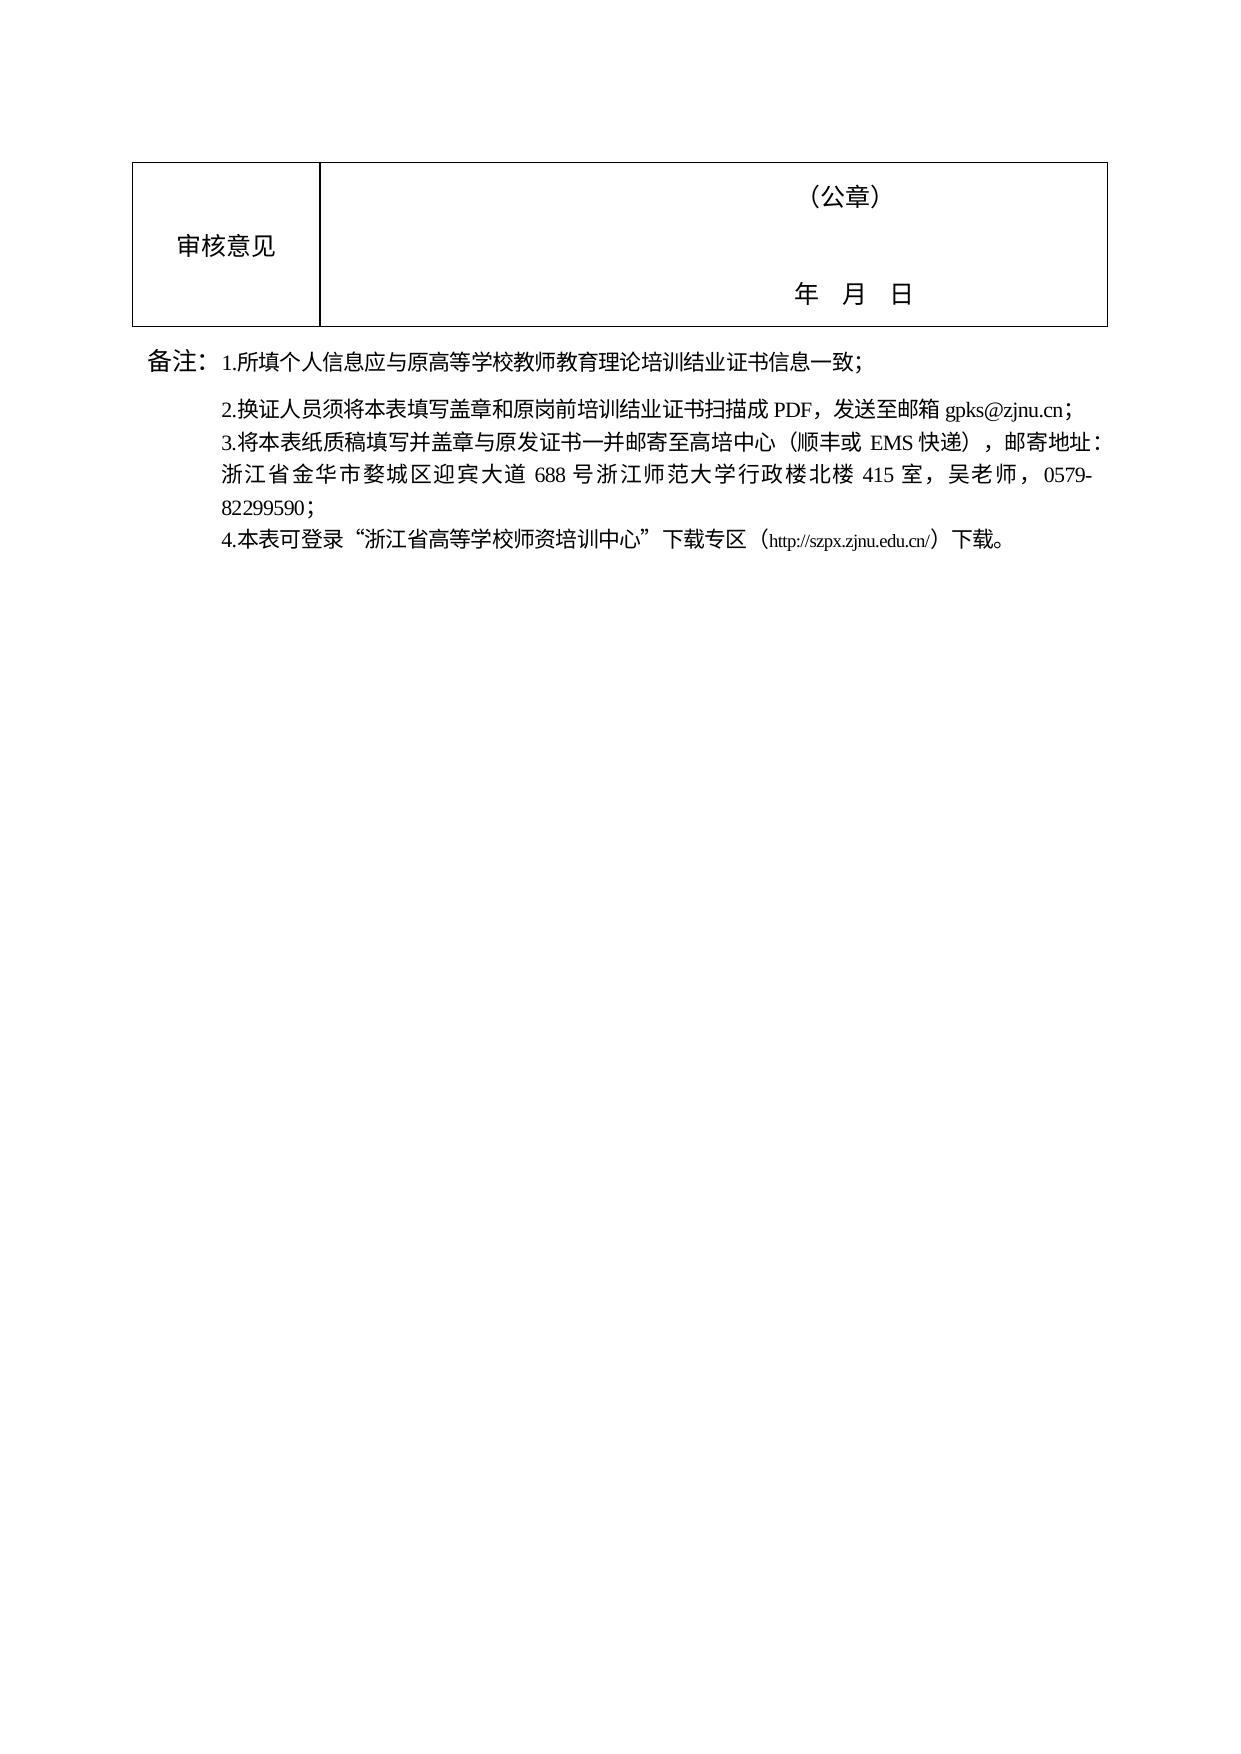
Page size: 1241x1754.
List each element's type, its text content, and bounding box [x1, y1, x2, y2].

text 3.将本表纸质稿填写并盖章与原发证书一并邮寄至高培中心（顺丰或EMS快递），邮寄地址：浙江省金华市婺城区迎宾大道688号浙江师范大学行政楼北楼415室，吴老师，0579-82299590； [221, 424, 1092, 522]
text 4.本表可登录“浙江省高等学校师资培训中心”下载专区（http://szpx.zjnu.edu.cn/）下载。 [157, 522, 1092, 554]
text 备注：1.所填个人信息应与原高等学校教师教育理论培训结业证书信息一致； [148, 327, 1092, 392]
text 2.换证人员须将本表填写盖章和原岗前培训结业证书扫描成PDF，发送至邮箱gpks@zjnu.cn； [157, 392, 1092, 424]
table_cell 负责人签名： （公章） 年 月 日 [321, 163, 1107, 326]
table_cell 发证机关 审核意见 [133, 163, 319, 326]
